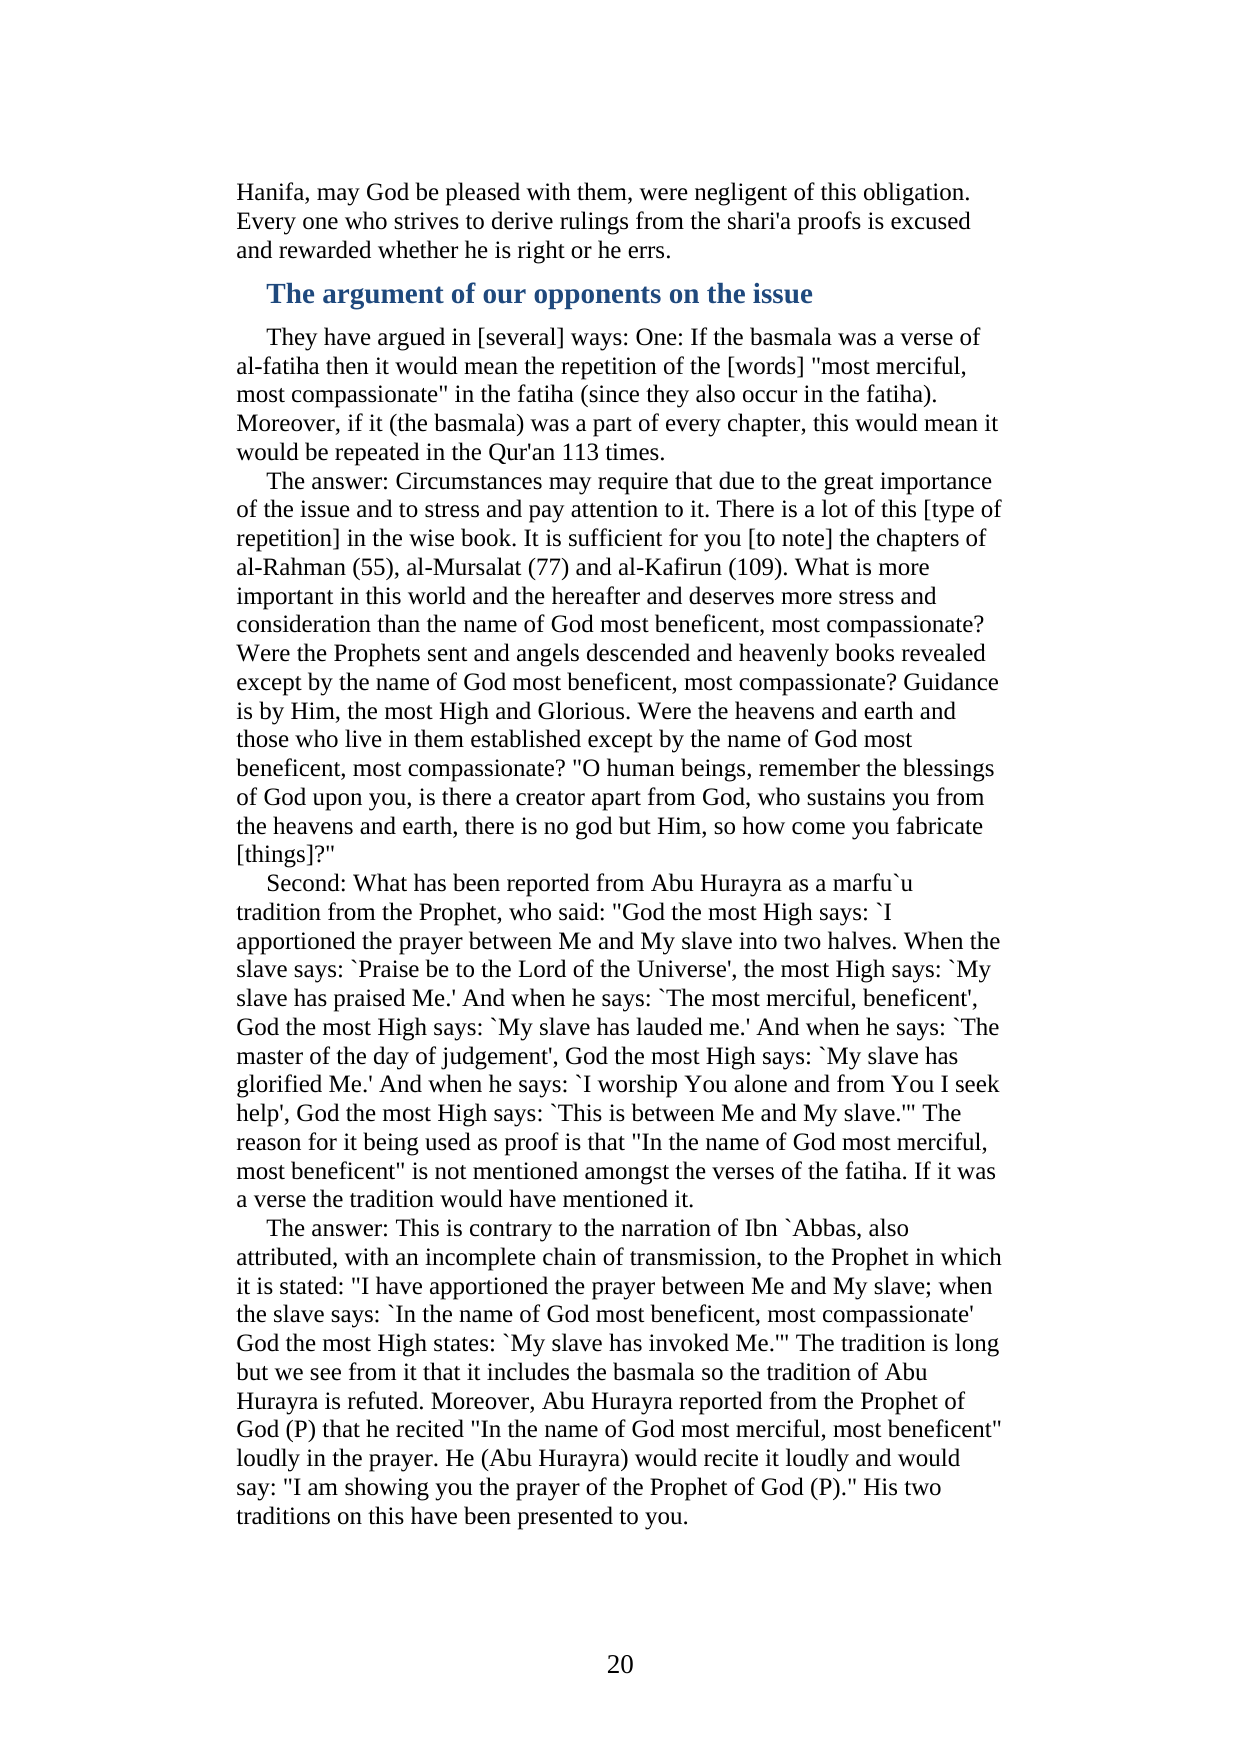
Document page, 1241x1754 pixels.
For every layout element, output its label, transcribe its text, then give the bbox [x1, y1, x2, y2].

text Second: What has been reported from Abu Hurayra as a marfu`u tradition from the Prophet, who said: "God the most High says: `I apportioned the prayer between Me and My slave into two halves. When the slave says: `Praise be to the Lord of the Universe', the most High says: `My slave has praised Me.' And when he says: `The most merciful, beneficent', God the most High says: `My slave has lauded me.' And when he says: `The master of the day of judgement', God the most High says: `My slave has glorified Me.' And when he says: `I worship You alone and from You I seek help', God the most High says: `This is between Me and My slave.'" The reason for it being used as proof is that "In the name of God most merciful, most beneficent" is not mentioned amongst the verses of the fatiha. If it was a verse the tradition would have mentioned it. [236, 868, 1004, 1213]
text They have argued in [several] ways: One: If the basmala was a verse of al-fatiha then it would mean the repetition of the [words] "most merciful, most compassionate" in the fatiha (since they also occur in the fatiha). Moreover, if it (the basmala) was a part of every chapter, this would mean it would be repeated in the Qur'an 113 times. [236, 322, 1004, 466]
text The answer: Circumstances may require that due to the great importance of the issue and to stress and pay attention to it. There is a lot of this [type of repetition] in the wise book. It is sufficient for you [to note] the chapters of al-Rahman (55), al-Mursalat (77) and al-Kafirun (109). What is more important in this world and the hereafter and deserves more stress and consideration than the name of God most beneficent, most compassionate? Were the Prophets sent and angels descended and heavenly books revealed except by the name of God most beneficent, most compassionate? Guidance is by Him, the most High and Glorious. Were the heavens and earth and those who live in them established except by the name of God most beneficent, most compassionate? "O human beings, remember the blessings of God upon you, is there a creator apart from God, who sustains you from the heavens and earth, there is no god but Him, so how come you fabricate [things]?" [236, 466, 1004, 868]
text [236, 177, 1004, 263]
text The answer: This is contrary to the narration of Ibn `Abbas, also attributed, with an incomplete chain of transmission, to the Prophet in which it is stated: "I have apportioned the prayer between Me and My slave; when the slave says: `In the name of God most beneficent, most compassionate' God the most High states: `My slave has invoked Me.'" The tradition is long but we see from it that it includes the basmala so the tradition of Abu Hurayra is refuted. Moreover, Abu Hurayra reported from the Prophet of God (P) that he recited "In the name of God most merciful, most beneficent" loudly in the prayer. He (Abu Hurayra) would recite it loudly and would say: "I am showing you the prayer of the Prophet of God (P)." His two traditions on this have been presented to you. [236, 1213, 1004, 1529]
subtitle The argument of our opponents on the issue [236, 276, 1004, 309]
